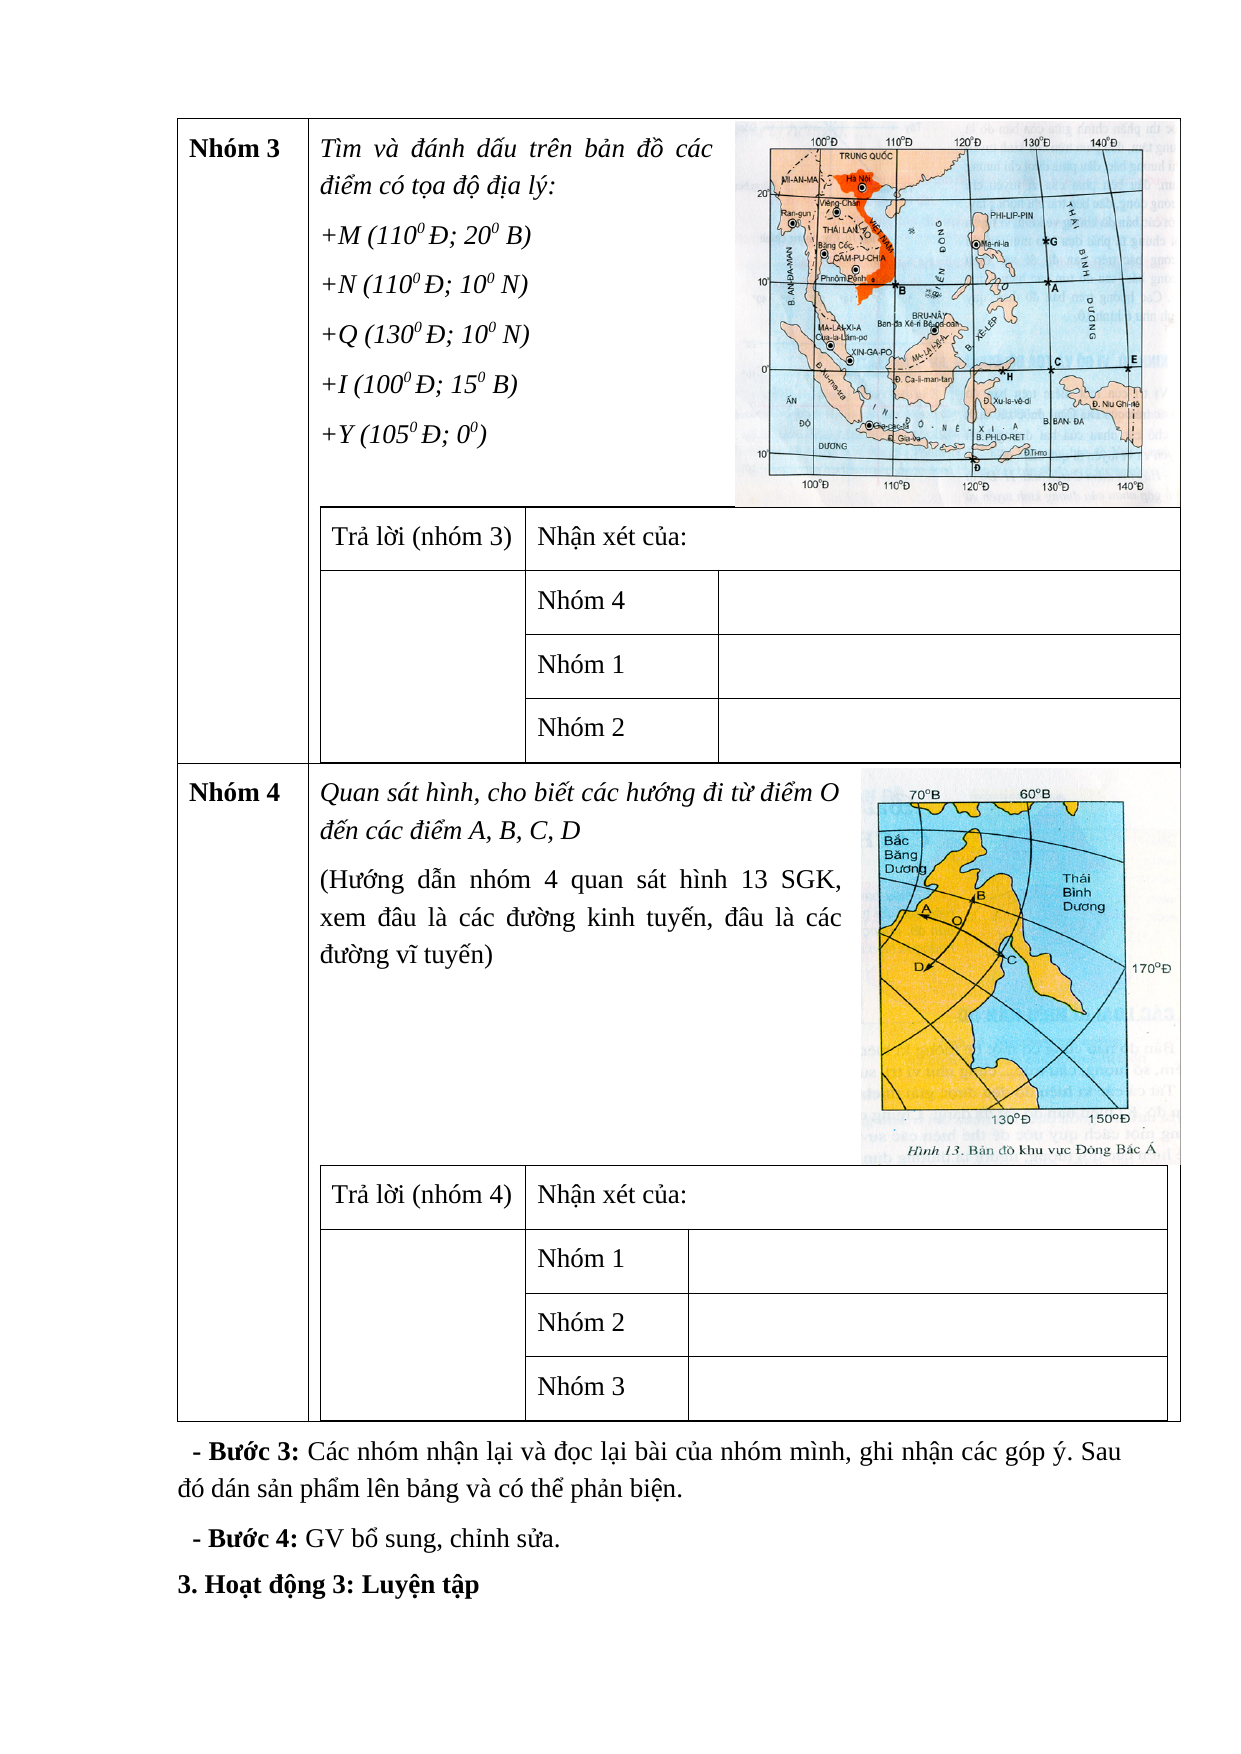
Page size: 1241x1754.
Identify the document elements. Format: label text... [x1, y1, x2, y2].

text 3. Hoạt động 3: Luyện tập [177, 1568, 1122, 1599]
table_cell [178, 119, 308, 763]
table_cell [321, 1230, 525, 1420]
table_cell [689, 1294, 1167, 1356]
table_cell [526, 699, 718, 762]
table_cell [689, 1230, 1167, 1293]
picture [735, 121, 1181, 507]
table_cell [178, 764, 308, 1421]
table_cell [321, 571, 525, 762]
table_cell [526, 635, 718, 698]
text - Bước 3: Các nhóm nhận lại và đọc lại bài của nhóm mình, ghi nhận các góp ý. Sau đó dán sản phẩm lên bảng và có thể phản biện. [177, 1435, 1122, 1503]
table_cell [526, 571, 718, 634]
text - Bước 4: GV bổ sung, chỉnh sửa. [177, 1522, 1122, 1553]
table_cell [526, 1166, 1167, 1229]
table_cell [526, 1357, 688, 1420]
picture [861, 768, 1181, 1165]
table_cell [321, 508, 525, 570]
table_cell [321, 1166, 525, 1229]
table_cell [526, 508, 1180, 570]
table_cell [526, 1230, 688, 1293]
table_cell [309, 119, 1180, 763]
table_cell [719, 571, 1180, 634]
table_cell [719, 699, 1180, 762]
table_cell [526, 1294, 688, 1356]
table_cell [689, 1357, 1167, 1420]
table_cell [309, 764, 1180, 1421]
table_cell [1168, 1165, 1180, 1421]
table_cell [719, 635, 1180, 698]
